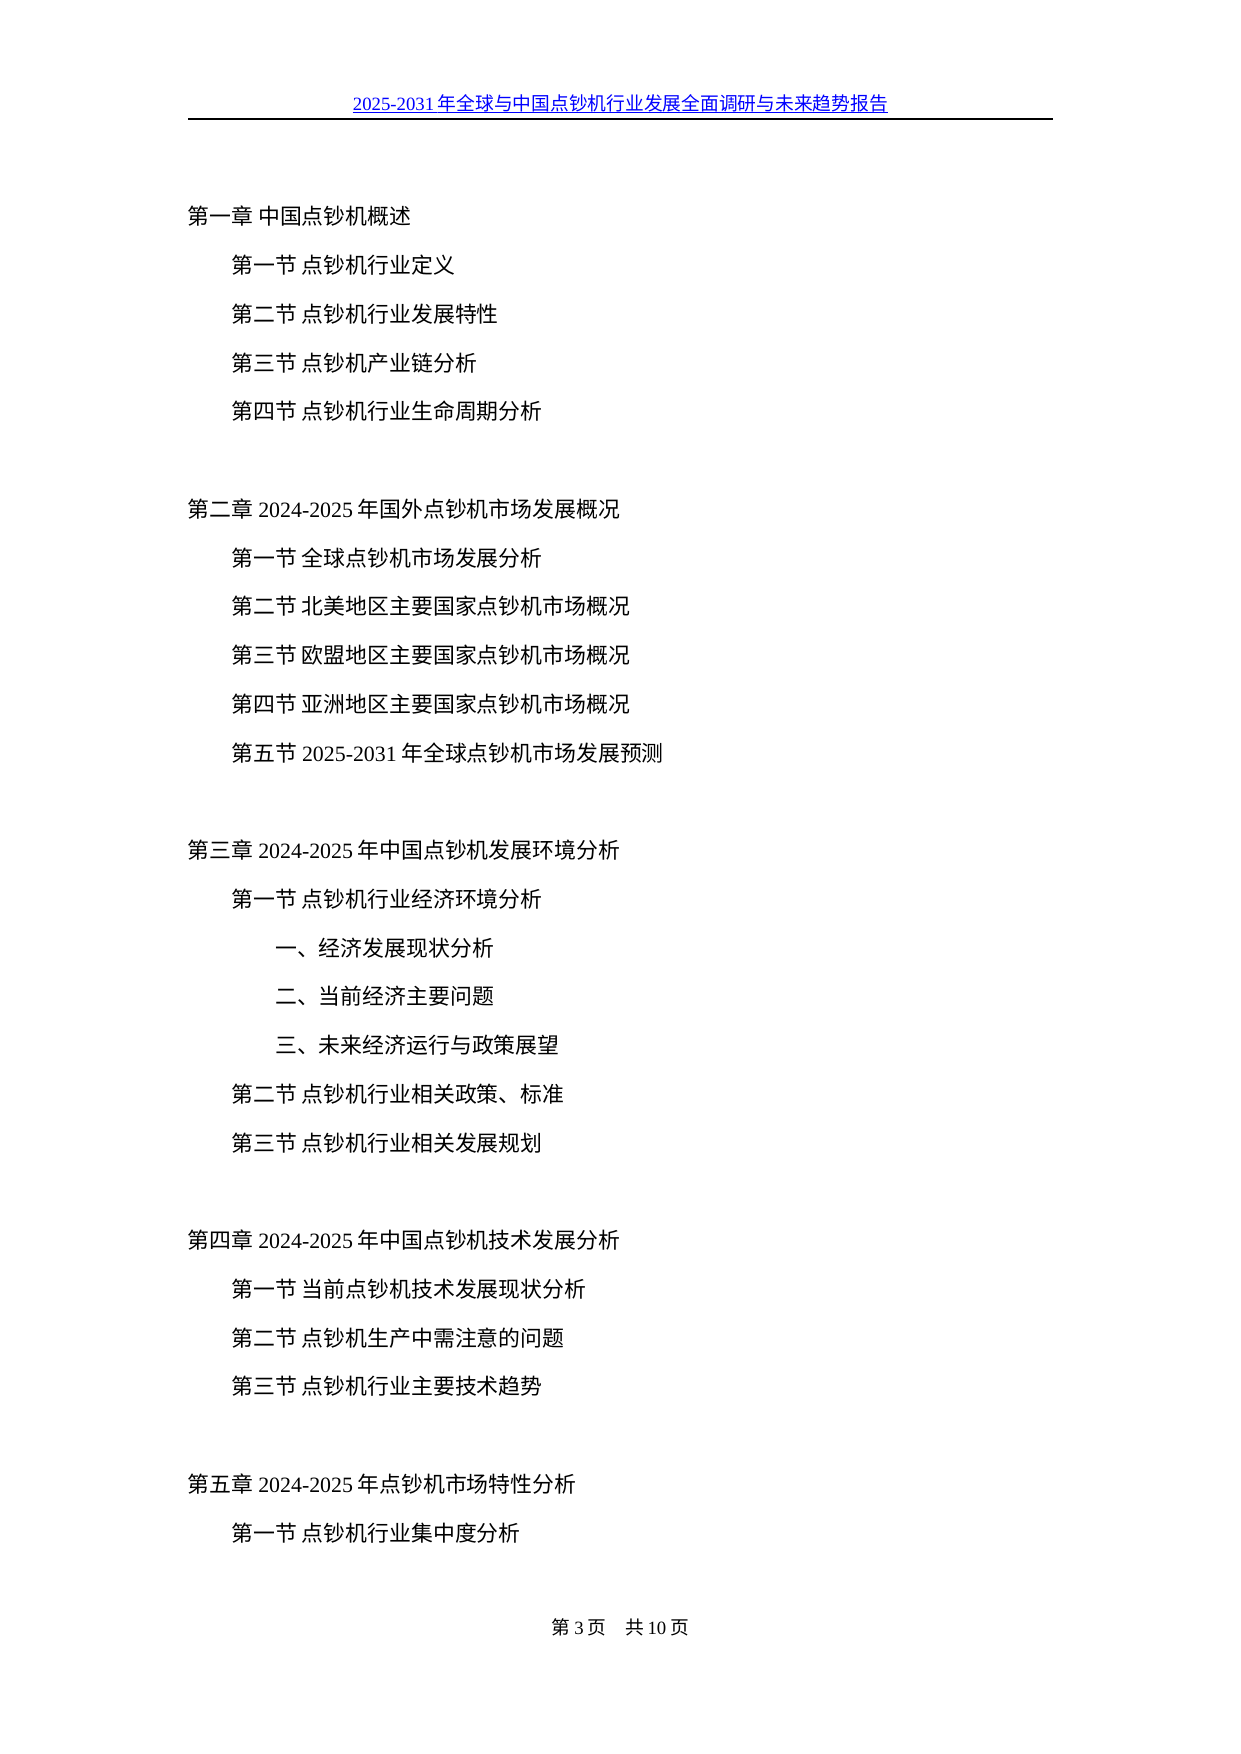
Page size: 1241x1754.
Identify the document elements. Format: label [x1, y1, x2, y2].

text [187, 150, 1053, 1548]
